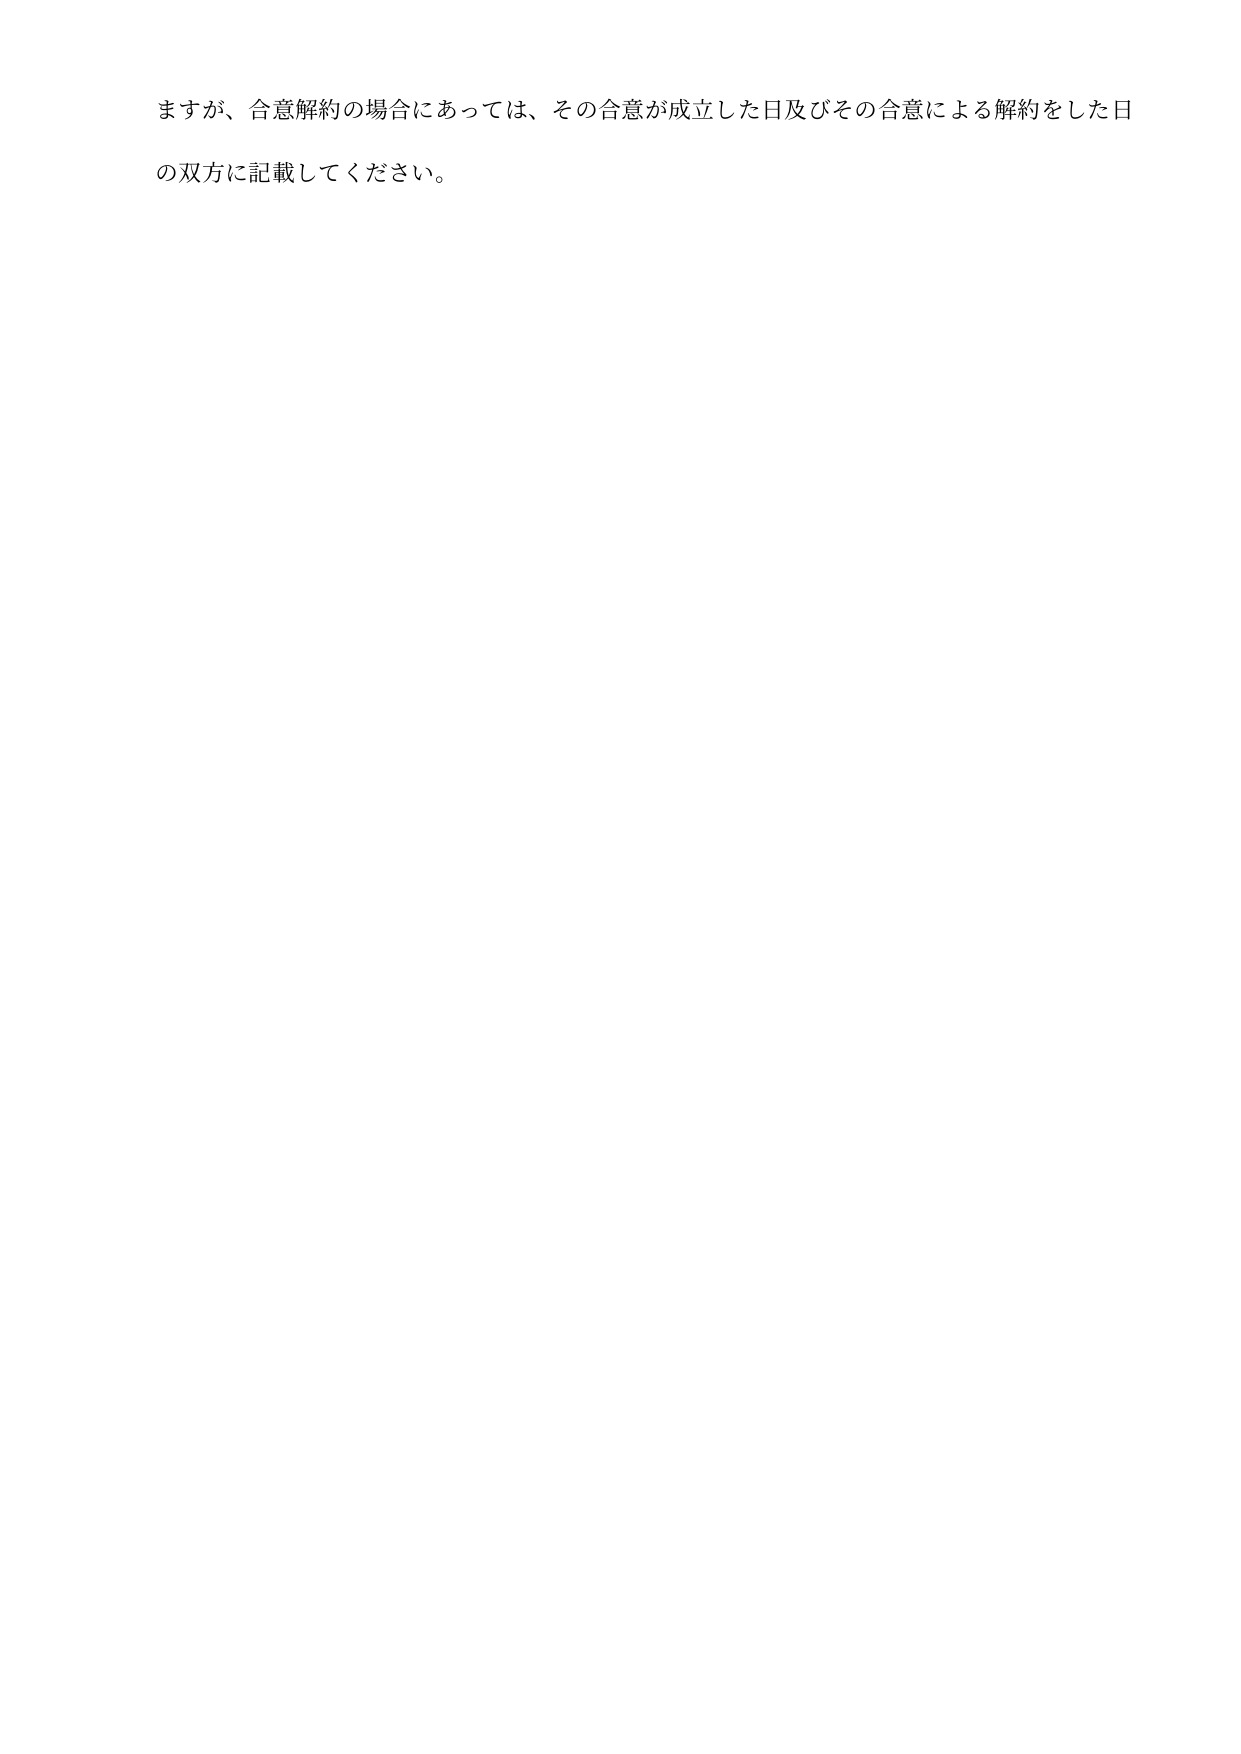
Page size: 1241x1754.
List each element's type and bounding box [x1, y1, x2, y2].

text [109, 77, 1135, 203]
